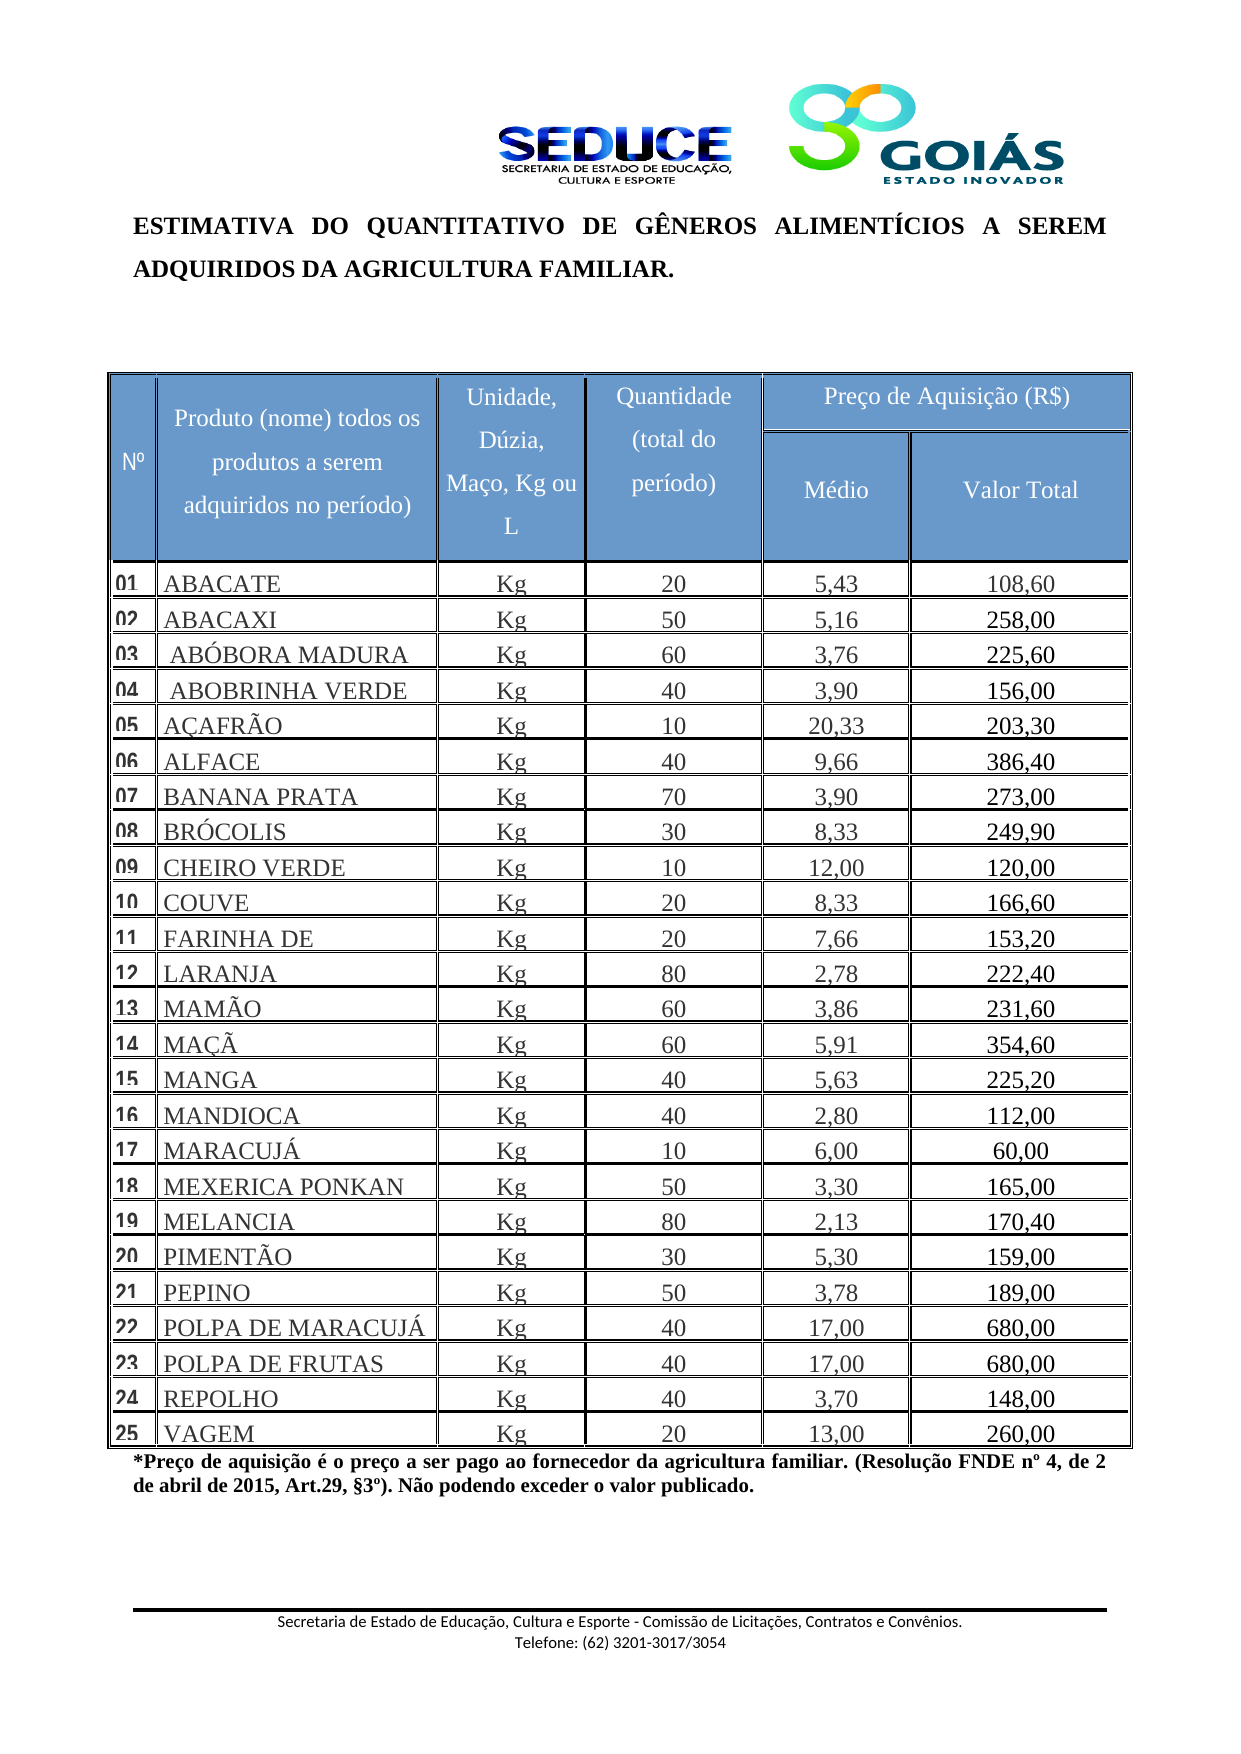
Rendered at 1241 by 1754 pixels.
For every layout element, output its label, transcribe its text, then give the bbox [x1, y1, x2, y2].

table_cell 04 [111, 666, 155, 702]
table_cell MAMÃO [158, 988, 436, 1020]
table_cell 12 [111, 950, 155, 985]
table_cell 40 [587, 1059, 761, 1091]
table_cell 3,70 [764, 1378, 908, 1410]
table_cell ABÓBORA MADURA [158, 634, 436, 666]
table_cell ABOBRINHA VERDE [158, 670, 436, 702]
table_cell Kg [439, 1378, 584, 1410]
table_cell 6,00 [764, 1130, 908, 1162]
table_cell 30 [587, 811, 761, 843]
table_cell ABACAXI [158, 599, 436, 631]
table_cell 2,80 [764, 1095, 908, 1127]
table_cell 5,43 [764, 563, 908, 595]
table_cell 354,60 [912, 1020, 1130, 1056]
table_cell 3,30 [764, 1165, 908, 1197]
table_cell LARANJA [158, 953, 436, 985]
table_cell 10 [109, 879, 157, 914]
table_cell 159,00 [912, 1233, 1131, 1268]
table_cell 06 [111, 737, 155, 772]
table_cell 2,13 [764, 1201, 908, 1233]
table_cell 40 [587, 1378, 761, 1410]
table_cell 386,40 [912, 737, 1130, 772]
table_cell 50 [587, 1165, 761, 1197]
table_cell 225,20 [910, 1056, 1131, 1091]
table_cell 10 [587, 705, 761, 737]
table_cell Kg [439, 1024, 584, 1056]
table_cell 231,60 [912, 985, 1130, 1020]
table_cell MANGA [158, 1059, 436, 1091]
table_cell 40 [587, 1307, 761, 1339]
table_cell 680,00 [910, 1304, 1131, 1339]
table_cell 70 [587, 776, 761, 808]
table_cell Kg [439, 882, 584, 914]
table_cell 3,90 [764, 776, 908, 808]
table_cell 9,66 [764, 740, 908, 772]
table_cell 225,60 [910, 631, 1131, 666]
table_cell 40 [587, 1343, 761, 1374]
table_cell 60 [587, 988, 761, 1020]
table_cell 203,30 [910, 702, 1131, 737]
table_cell 3,90 [764, 670, 908, 702]
text *Preço de aquisição é o preço a ser pago ao fornecedor da agricultura familiar. (Resolução FNDE nº 4, de 2 de abril de 2015, Art.29, §3º). Não podendo exceder o valor publicado. [133, 1449, 1107, 1497]
table_cell 120,00 [912, 843, 1130, 879]
table_header Produto (nome) todos os produtos a serem adquiridos no período) [157, 375, 438, 560]
table_cell 02 [111, 595, 155, 631]
table_cell Kg [439, 563, 584, 595]
table_cell 60 [587, 634, 761, 666]
table_cell Valor Total [912, 430, 1130, 560]
table_cell 30 [587, 1236, 761, 1268]
table_cell 05 [109, 702, 157, 737]
table_cell 60,00 [910, 1127, 1131, 1162]
table_cell FARINHA DE MANDIOCA [158, 918, 436, 949]
table_cell Kg [439, 811, 584, 843]
table_cell 21 [111, 1268, 155, 1304]
table_cell 40 [587, 670, 761, 702]
table_cell Kg [439, 918, 584, 949]
table_cell Kg [439, 1095, 584, 1127]
table_cell Kg [439, 953, 584, 985]
table_cell Kg [439, 1201, 584, 1233]
table_cell 5,63 [764, 1059, 908, 1091]
table_cell 17,00 [764, 1343, 908, 1374]
table_cell 148,00 [912, 1375, 1130, 1410]
table_cell Médio [764, 433, 908, 560]
table_cell Kg [439, 1236, 584, 1268]
table_cell 22 [109, 1304, 157, 1339]
table_cell Kg [439, 670, 584, 702]
table_cell 8,33 [764, 882, 908, 914]
table_cell BRÓCOLIS [158, 811, 436, 843]
table_cell 166,60 [910, 879, 1131, 914]
table_cell 20 [585, 1413, 762, 1445]
table_cell 17,00 [764, 1307, 908, 1339]
table_header Quantidade (total do período) [585, 375, 762, 560]
table_cell MARACUJÁ [158, 1130, 436, 1162]
table_cell 07 [111, 773, 155, 808]
table_cell POLPA DE FRUTAS [158, 1343, 436, 1374]
table_cell 20 [587, 882, 761, 914]
table_cell Kg [439, 705, 584, 737]
table_cell 80 [587, 1201, 761, 1233]
table_cell 03 [109, 631, 157, 666]
table_cell REPOLHO [158, 1378, 436, 1410]
table_cell 60 [587, 1024, 761, 1056]
table_cell 170,40 [912, 1198, 1130, 1233]
table_cell 189,00 [912, 1268, 1130, 1304]
table_cell 40 [587, 1095, 761, 1127]
table_cell 7,66 [764, 918, 908, 949]
table_cell 24 [111, 1375, 155, 1410]
table_cell 40 [587, 740, 761, 772]
table_cell 50 [587, 1272, 761, 1304]
table_cell MELANCIA [158, 1201, 436, 1233]
table_cell 249,90 [912, 808, 1131, 843]
table_cell 153,20 [912, 914, 1130, 949]
table_cell 222,40 [912, 950, 1130, 985]
table_cell MEXERICA PONKAN [158, 1165, 436, 1197]
table_cell 156,00 [912, 666, 1130, 702]
table_cell 18 [111, 1162, 155, 1197]
table_cell 12,00 [764, 847, 908, 879]
table_cell 165,00 [912, 1162, 1130, 1197]
table_cell 15 [109, 1056, 157, 1091]
text ESTIMATIVA DO QUANTITATIVO DE GÊNEROS ALIMENTÍCIOS A SEREM ADQUIRIDOS DA AGRICULTURA FAMILIAR. [133, 211, 1107, 283]
table_cell Kg [439, 740, 584, 772]
table_cell Kg [439, 1272, 584, 1304]
table_cell Kg [439, 1343, 584, 1374]
table_cell Kg [439, 634, 584, 666]
table_cell 5,91 [764, 1024, 908, 1056]
table_cell MANDIOCA [158, 1095, 436, 1127]
table_cell Kg [439, 1165, 584, 1197]
table_cell 80 [587, 953, 761, 985]
picture [477, 73, 1108, 212]
table_cell COUVE [158, 882, 436, 914]
table_cell Kg [439, 1130, 584, 1162]
table_cell PEPINO [158, 1272, 436, 1304]
table_cell 108,60 [912, 560, 1130, 595]
table_cell 11 [111, 914, 155, 949]
table_cell 20 [587, 918, 761, 949]
table_cell ABACATE [158, 563, 436, 595]
table_cell ALFACE [158, 740, 436, 772]
table_cell 5,30 [764, 1236, 908, 1268]
table_cell 19 [111, 1198, 155, 1233]
table_cell 20,33 [764, 705, 908, 737]
table_cell Kg [439, 776, 584, 808]
table_header Unidade, Dúzia, Maço, Kg ou L [438, 373, 585, 560]
table_cell BANANA PRATA [158, 776, 436, 808]
table_cell 3,76 [764, 634, 908, 666]
table_cell 14 [111, 1020, 155, 1056]
table_cell 16 [111, 1091, 155, 1127]
table_cell 08 [109, 808, 155, 843]
table_cell 112,00 [912, 1091, 1130, 1127]
table_cell 10 [587, 847, 761, 879]
table_cell 8,33 [764, 811, 908, 843]
table_cell 10 [587, 1130, 761, 1162]
table_cell VAGEM [157, 1413, 438, 1445]
table_cell 17 [109, 1127, 157, 1162]
table_cell Kg [439, 988, 584, 1020]
table_header Preço de Aquisição (R$) [763, 375, 1130, 429]
table_cell 680,00 [912, 1339, 1130, 1374]
table_cell 50 [587, 599, 761, 631]
table_cell 13 [111, 985, 155, 1020]
table_cell 273,00 [912, 773, 1130, 808]
table_cell Kg [439, 1059, 584, 1091]
table_header Nº [111, 375, 157, 560]
table_cell 5,16 [764, 599, 908, 631]
table_cell POLPA DE MARACUJÁ [158, 1307, 436, 1339]
table_cell 260,00 [910, 1410, 1130, 1445]
table_cell 23 [111, 1339, 155, 1374]
table_cell Kg [439, 1307, 584, 1339]
table_cell Kg [438, 1413, 585, 1445]
table_cell Kg [439, 847, 584, 879]
table_cell 3,86 [764, 988, 908, 1020]
table_cell 20 [587, 563, 761, 595]
table_cell MAÇÃ [158, 1024, 436, 1056]
table_cell CHEIRO VERDE [158, 847, 436, 879]
table_cell 3,78 [764, 1272, 908, 1304]
table_cell 01 [111, 560, 155, 595]
table_cell 2,78 [764, 953, 908, 985]
table_cell PIMENTÃO [158, 1236, 436, 1268]
table_cell 09 [111, 843, 155, 879]
table_cell 25 [111, 1410, 157, 1445]
table_cell AÇAFRÃO [158, 705, 436, 737]
table_cell 258,00 [912, 595, 1130, 631]
table_cell 20 [109, 1233, 155, 1268]
table_cell 13,00 [763, 1410, 910, 1445]
table_cell Kg [439, 599, 584, 631]
